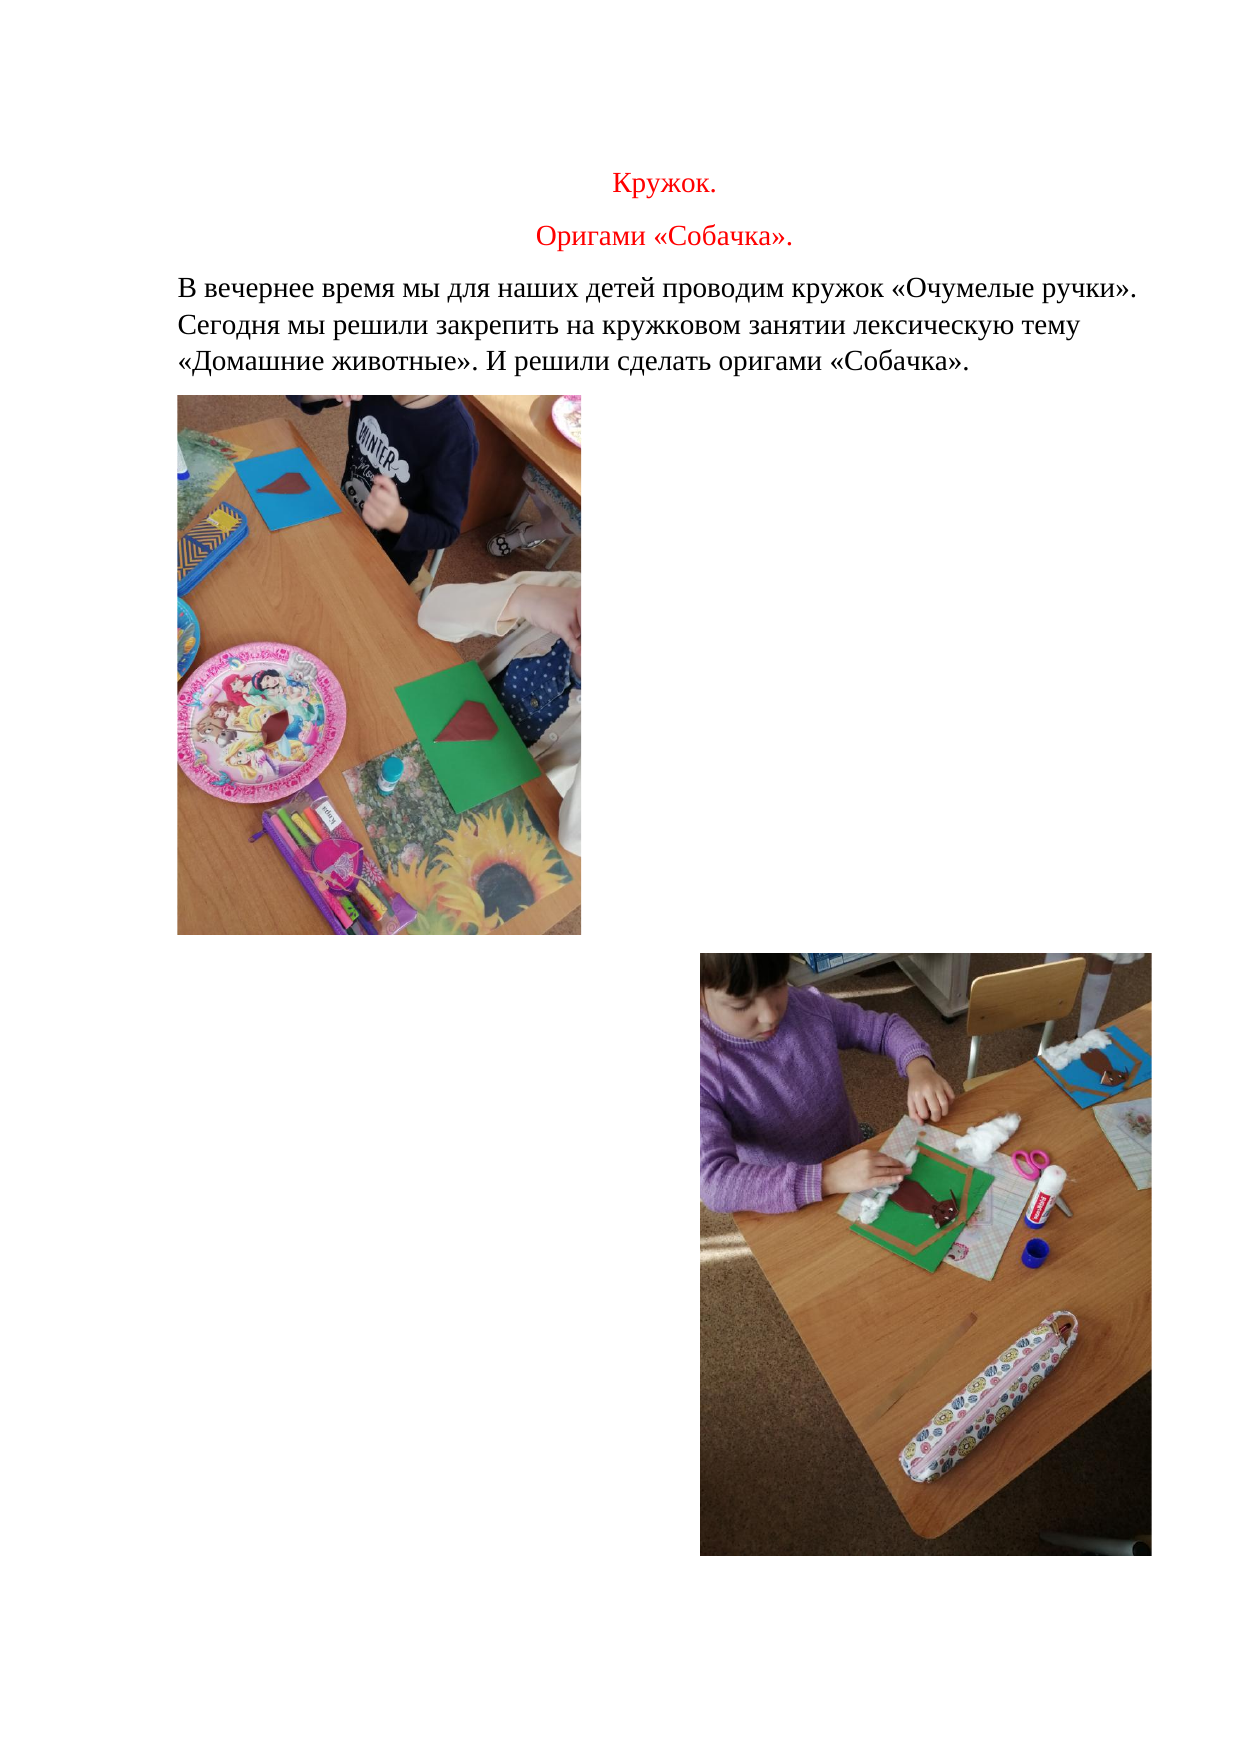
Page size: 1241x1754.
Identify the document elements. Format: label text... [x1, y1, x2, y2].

text Оригами «Собачка». [177, 218, 1152, 251]
text Кружок. [177, 165, 1152, 198]
text В вечернее время мы для наших детей проводим кружок «Очумелые ручки». Сегодня мы решили закрепить на кружковом занятии лексическую тему «Домашние животные». И решили сделать оригами «Собачка». [177, 271, 1152, 376]
picture [700, 953, 1152, 1556]
picture [177, 395, 582, 935]
